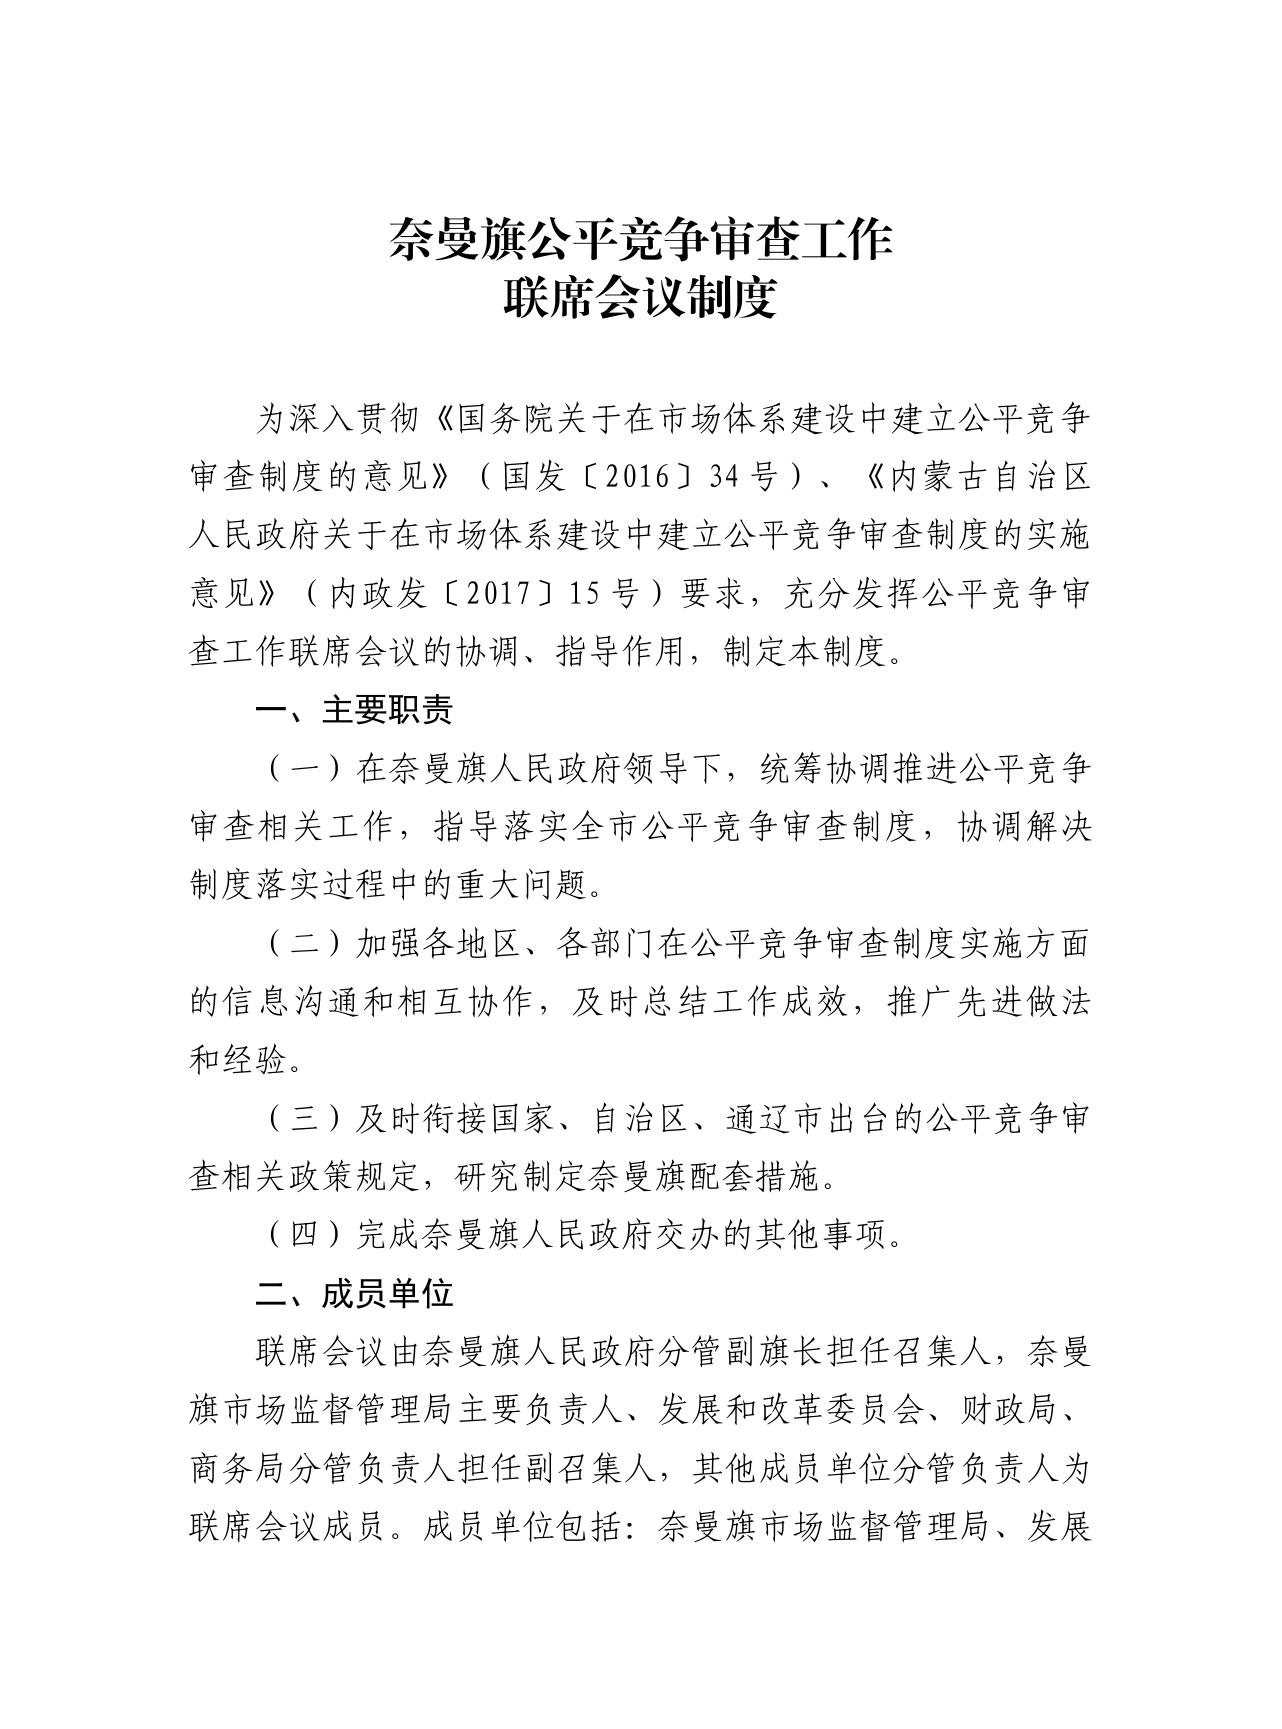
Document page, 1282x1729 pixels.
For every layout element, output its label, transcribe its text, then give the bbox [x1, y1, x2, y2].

text 二、成员单位 [187, 1258, 1094, 1317]
text 奈曼旗公平竞争审查工作 [187, 208, 1094, 267]
text （一）在奈曼旗人民政府领导下，统筹协调推进公平竞争 审查相关工作，指导落实全市公平竞争审查制度，协调解决 制度落实过程中的重大问题。 [187, 733, 1094, 908]
text 联席会议制度 [187, 267, 1094, 325]
text 为深入贯彻《国务院关于在市场体系建设中建立公平竞争审查制度的意见》（国发〔2016〕34号）、《内蒙古自治区人民政府关于在市场体系建设中建立公平竞争审查制度的实施意见》（内政发〔2017〕15号）要求，充分发挥公平竞争审查工作联席会议的协调、指导作用，制定本制度。 [187, 383, 1094, 675]
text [187, 1317, 1094, 1550]
text （二）加强各地区、各部门在公平竞争审查制度实施方面 的信息沟通和相互协作，及时总结工作成效，推广先进做法 和经验。 [187, 908, 1094, 1083]
text （四）完成奈曼旗人民政府交办的其他事项。 [187, 1200, 1094, 1258]
text （三）及时衔接国家、自治区、通辽市出台的公平竞争审查相关政策规定，研究制定奈曼旗配套措施。 [187, 1083, 1094, 1200]
text 一、主要职责 [187, 675, 1094, 733]
